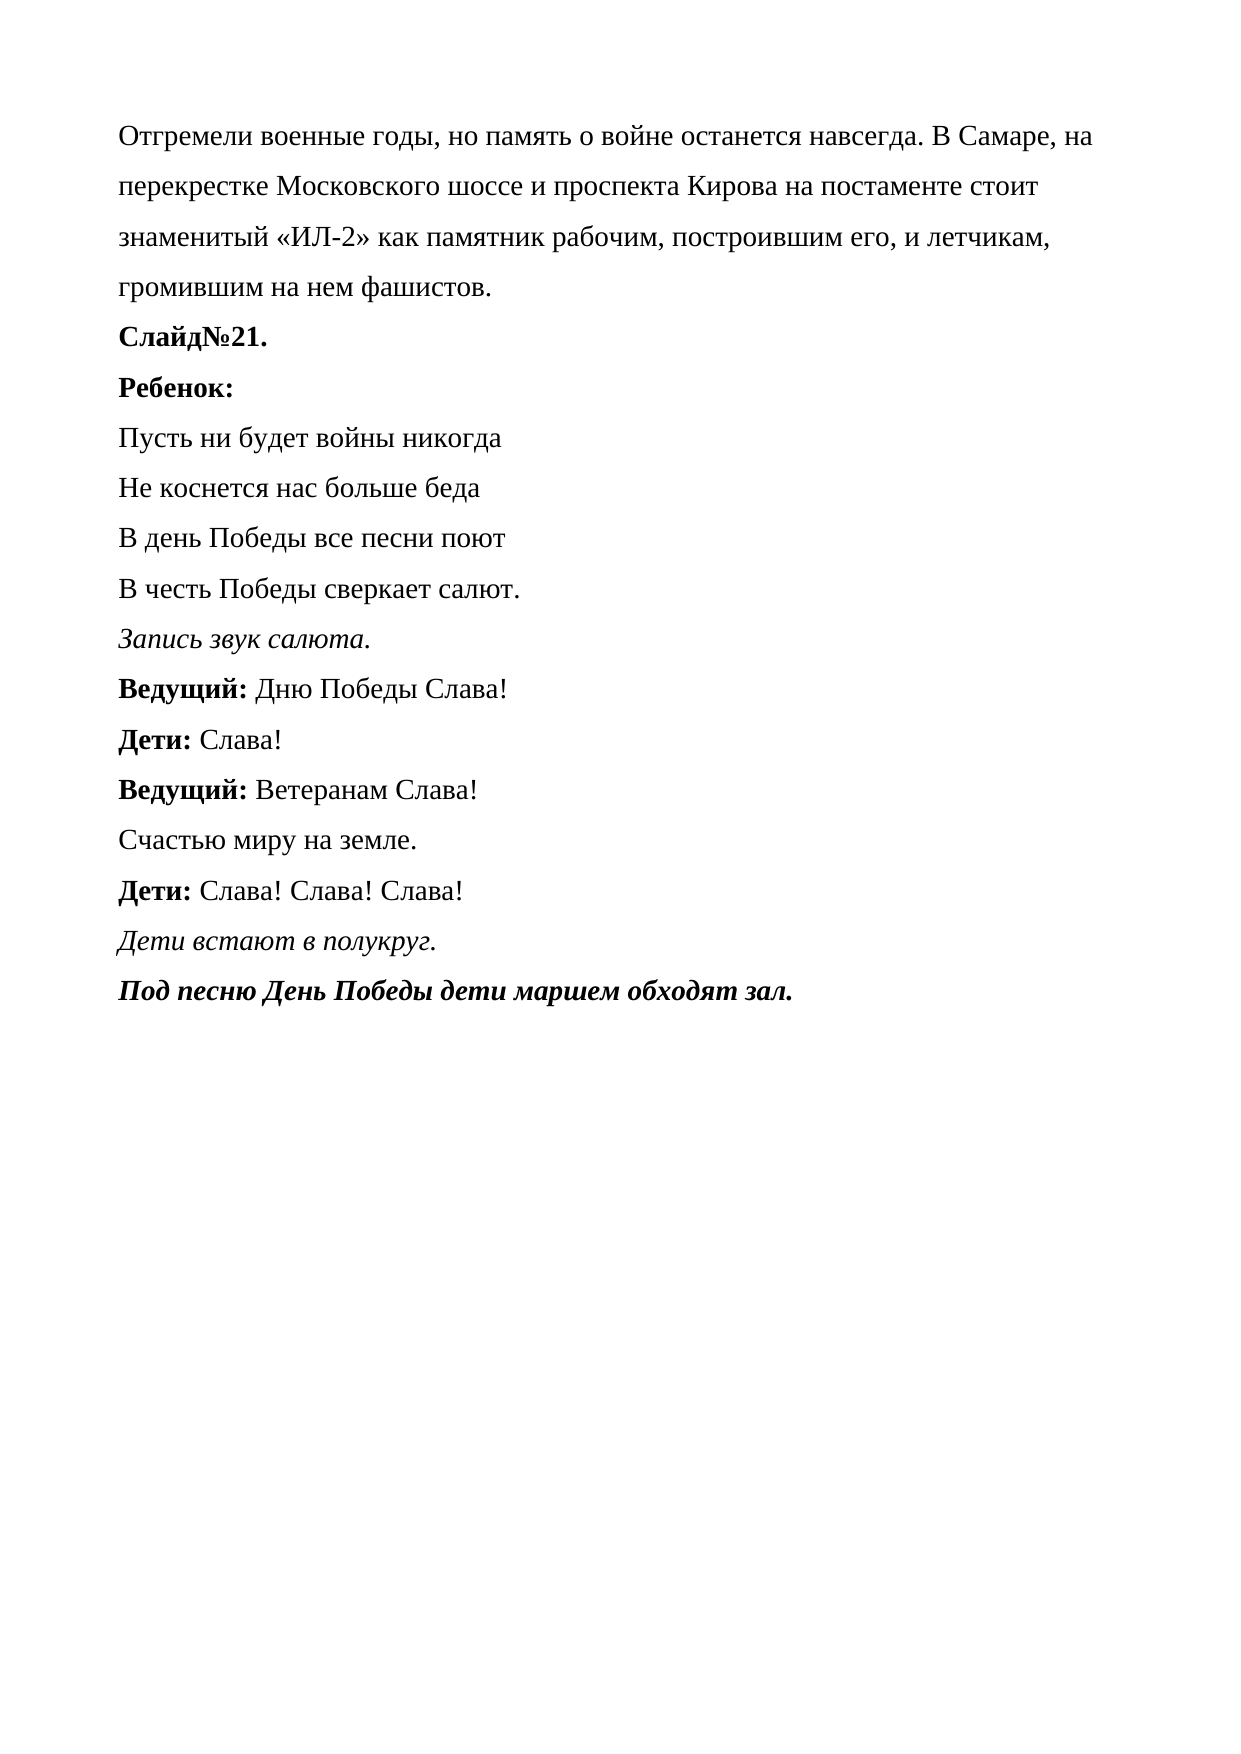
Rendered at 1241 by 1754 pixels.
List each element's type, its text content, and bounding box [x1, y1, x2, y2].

text В день Победы все песни поют [118, 521, 1181, 554]
text Отгремели военные годы, но память о войне останется навсегда. В Самаре, на перекрестке Московского шоссе и проспекта Кирова на постаменте стоит знаменитый «ИЛ-2» как памятник рабочим, построившим его, и летчикам, громившим на нем фашистов. [118, 118, 1181, 303]
text Дети встают в полукруг. [118, 923, 1181, 957]
text Счастью миру на земле. [118, 822, 1181, 856]
text Дети: Слава! [118, 722, 1181, 755]
text Ведущий: Дню Победы Слава! [118, 672, 1181, 705]
text Дети: Слава! Слава! Слава! [118, 873, 1181, 906]
text Ведущий: Ветеранам Слава! [118, 772, 1181, 806]
text Слайд№21. [118, 319, 1181, 353]
text Не коснется нас больше беда [118, 470, 1181, 504]
text Запись звук салюта. [118, 621, 1181, 655]
text В честь Победы сверкает салют. [118, 571, 1181, 604]
text Ребенок: [118, 370, 1181, 403]
text Пусть ни будет войны никогда [118, 420, 1181, 453]
text Под песню День Победы дети маршем обходят зал. [118, 973, 1181, 1007]
